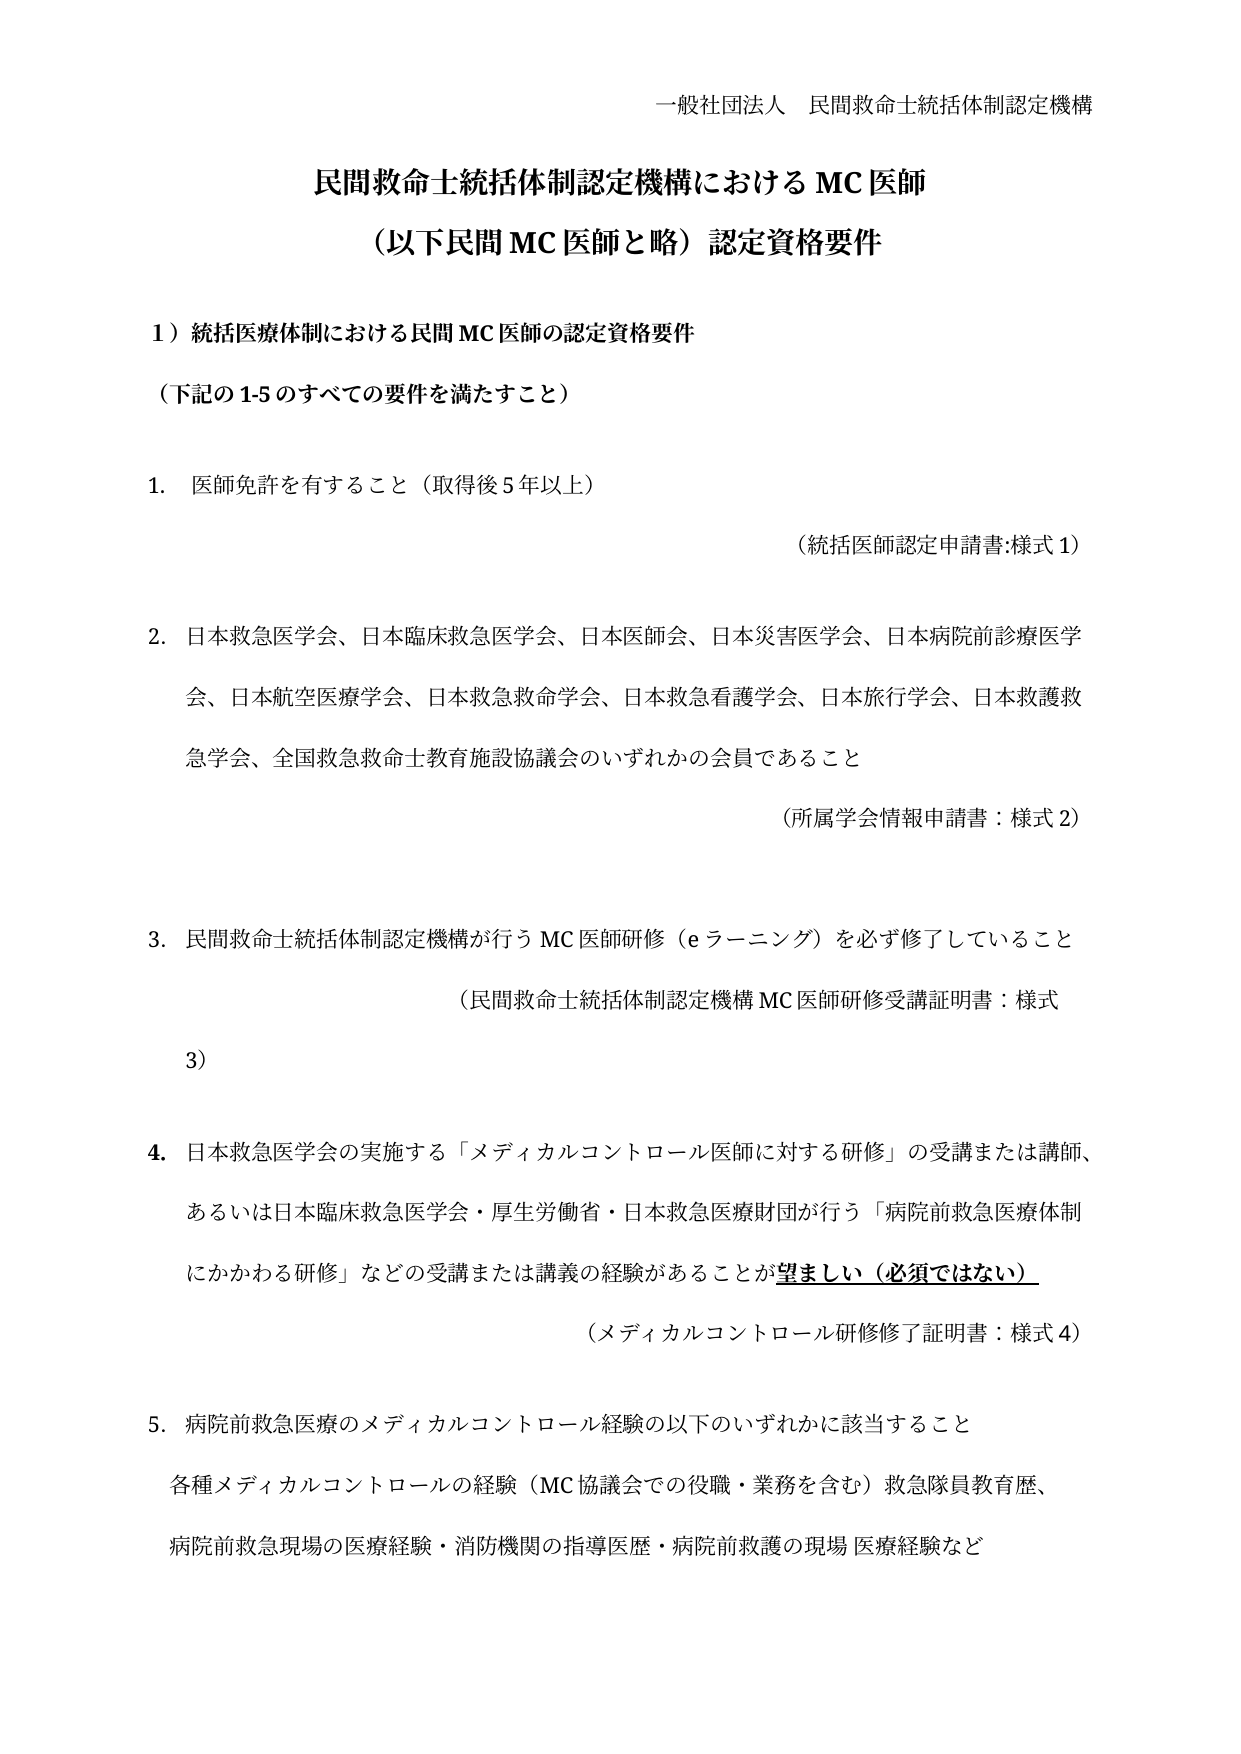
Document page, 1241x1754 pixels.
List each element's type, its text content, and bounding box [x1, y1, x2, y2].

list 医師免許を有すること（取得後5年以上） [148, 453, 1092, 514]
list 日本救急医学会の実施する「メディカルコントロール医師に対する研修」の受講または講師、あるいは日本臨床救急医学会・厚生労働省・日本救急医療財団が行う「病院前救急医療体制にかかわる研修」などの受講または講義の経験があることが望ましい（必須ではない） [148, 1120, 1092, 1302]
list 病院前救急医療のメディカルコントロール経験の以下のいずれかに該当すること [148, 1393, 1092, 1454]
list 日本救急医学会、日本臨床救急医学会、日本医師会、日本災害医学会、日本病院前診療医学会、日本航空医療学会、日本救急救命学会、日本救急看護学会、日本旅行学会、日本救護救急学会、全国救急救命士教育施設協議会のいずれかの会員であること [148, 605, 1092, 787]
list （所属学会情報申請書：様式2） [541, 787, 1092, 847]
text 病院前救急現場の医療経験・消防機関の指導医歴・病院前救護の現場 医療経験など [148, 1514, 1092, 1575]
text （下記の1-5のすべての要件を満たすこと） [148, 362, 1092, 423]
text （メディカルコントロール研修修了証明書：様式4） [148, 1302, 1092, 1363]
text 各種メディカルコントロールの経験（MC協議会での役職・業務を含む）救急隊員教育歴、 [148, 1454, 1092, 1514]
text （統括医師認定申請書:様式1） [498, 514, 1092, 574]
text （以下民間MC医師と略）認定資格要件 [148, 211, 1092, 271]
list （民間救命士統括体制認定機構MC医師研修受講証明書：様式3） [185, 969, 1092, 1090]
text １）統括医療体制における民間MC医師の認定資格要件 [148, 302, 1092, 362]
text 民間救命士統括体制認定機構におけるMC医師 [148, 150, 1092, 211]
list 民間救命士統括体制認定機構が行うMC医師研修（eラーニング）を必ず修了していること [148, 908, 1092, 969]
